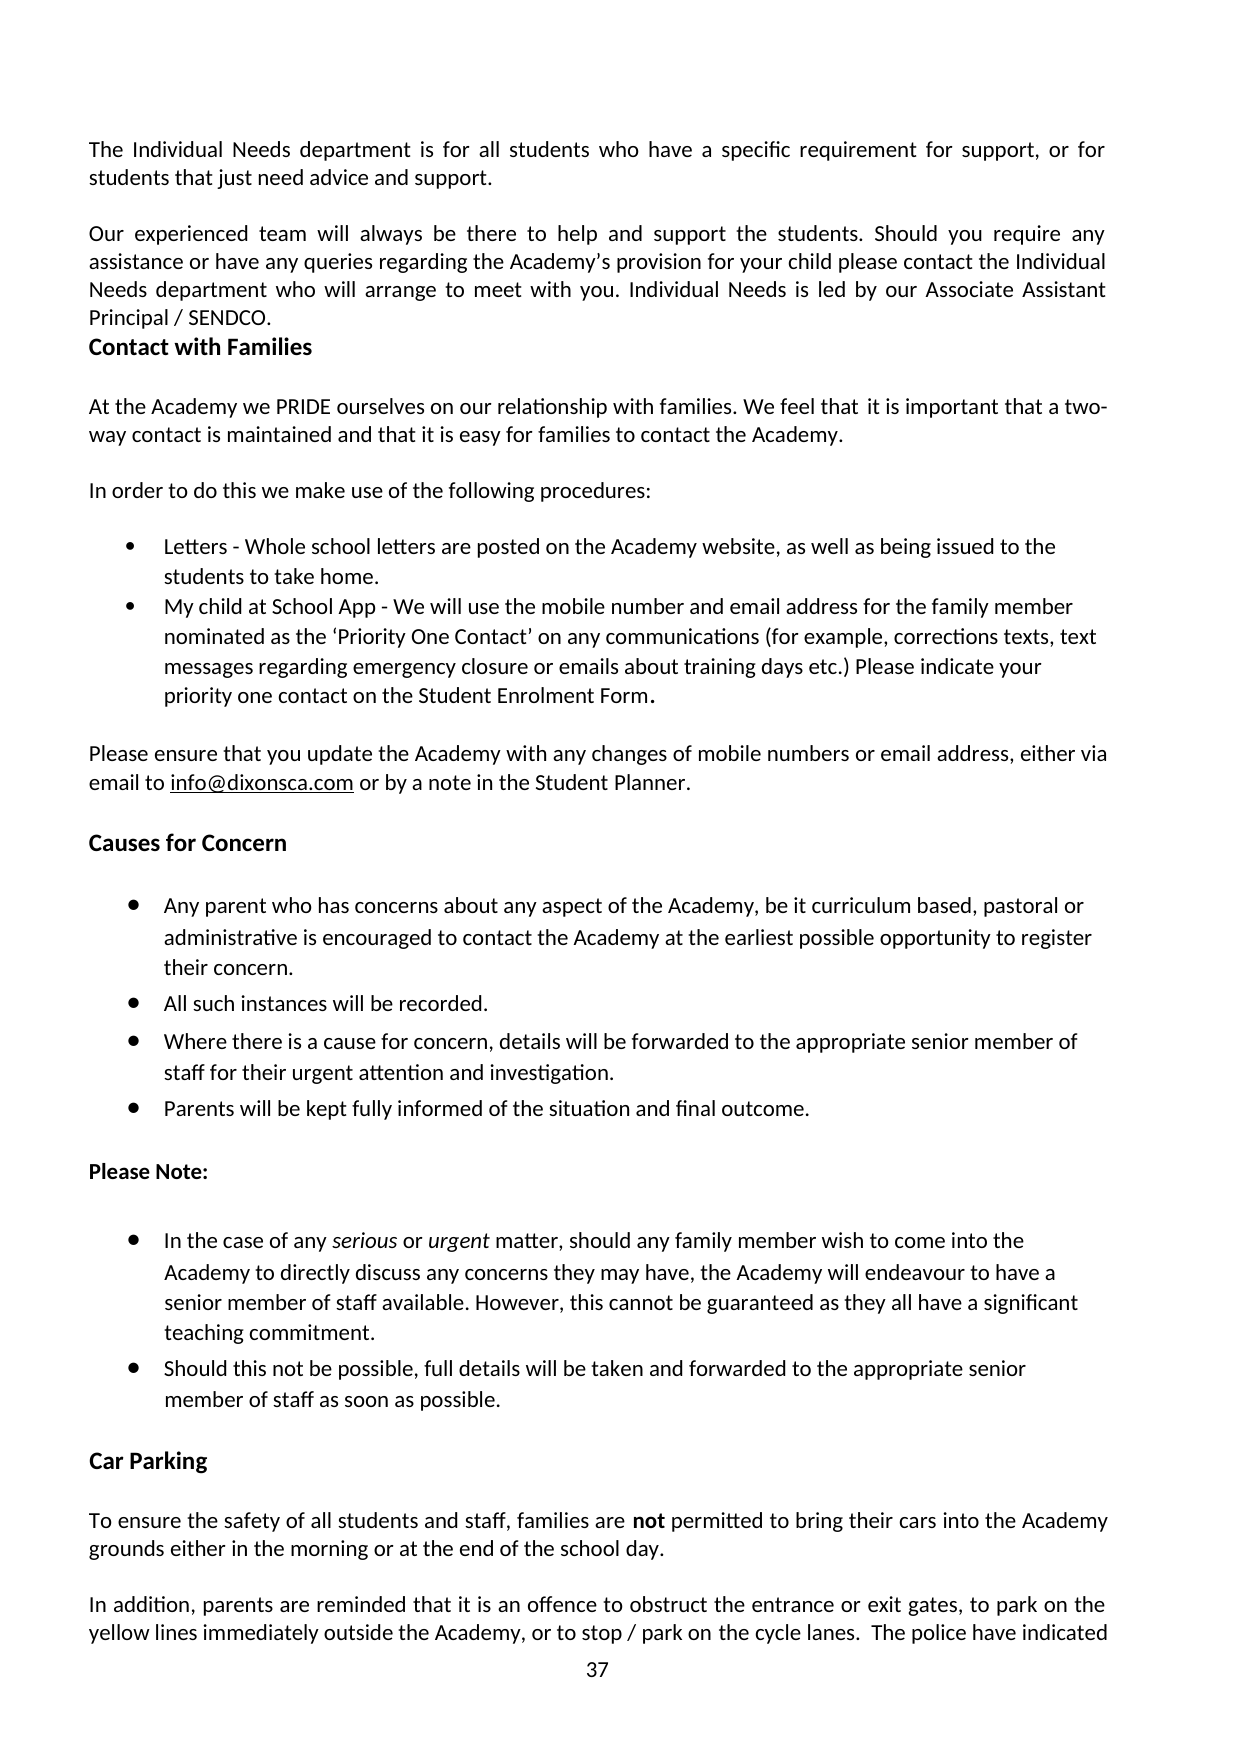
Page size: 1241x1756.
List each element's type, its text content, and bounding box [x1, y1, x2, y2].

list Parents will be kept fully informed of the situation and final outcome. [126, 1088, 1108, 1124]
list Where there is a cause for concern, details will be forwarded to the appropriate senior member of staff for their urgent attention and investigation. [126, 1021, 1108, 1086]
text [89, 1590, 1108, 1646]
subtitle Letters - Whole school letters are posted on the Academy website, as well as being issued to the students to take home. [126, 532, 1108, 590]
text Our experienced team will always be there to help and support the students. Should you require any assistance or have any queries regarding the Academy’s provision for your child please contact the Individual Needs department who will arrange to meet with you. Individual Needs is led by our Associate Assistant Principal / SENDCO. [89, 219, 1108, 331]
text At the Academy we PRIDE ourselves on our relationship with families. We feel that it is important that a two-way contact is maintained and that it is easy for families to contact the Academy. [89, 392, 1108, 448]
list All such instances will be recorded. [126, 983, 1108, 1018]
text Please ensure that you update the Academy with any changes of mobile numbers or email address, either via email to info@dixonsca.com or by a note in the Student Planner. [89, 712, 1108, 796]
text The Individual Needs department is for all students who have a specific requirement for support, or for students that just need advice and support. [89, 135, 1108, 191]
subtitle Please Note: [89, 1157, 1209, 1221]
list Should this not be possible, full details will be taken and forwarded to the appropriate senior member of staff as soon as possible. [126, 1348, 1108, 1413]
subtitle Causes for Concern [89, 827, 1209, 857]
subtitle My child at School App - We will use the mobile number and email address for the family member nominated as the ‘Priority One Contact’ on any communications (for example, corrections texts, text messages regarding emergency closure or emails about training days etc.) Please indicate your priority one contact on the Student Enrolment Form. [126, 592, 1108, 710]
text In order to do this we make use of the following procedures: [89, 476, 1209, 504]
list In the case of any serious or urgent matter, should any family member wish to come into the Academy to directly discuss any concerns they may have, the Academy will endeavour to have a senior member of staff available. However, this cannot be guaranteed as they all have a significant teaching commitment. [126, 1221, 1108, 1346]
text Car Parking [89, 1445, 1108, 1476]
list Any parent who has concerns about any aspect of the Academy, be it curriculum based, pastoral or administrative is encouraged to contact the Academy at the earliest possible opportunity to register their concern. [126, 885, 1108, 981]
subtitle Contact with Families [89, 331, 1209, 361]
text To ensure the safety of all students and staff, families are not permitted to bring their cars into the Academy grounds either in the morning or at the end of the school day. [89, 1506, 1108, 1562]
